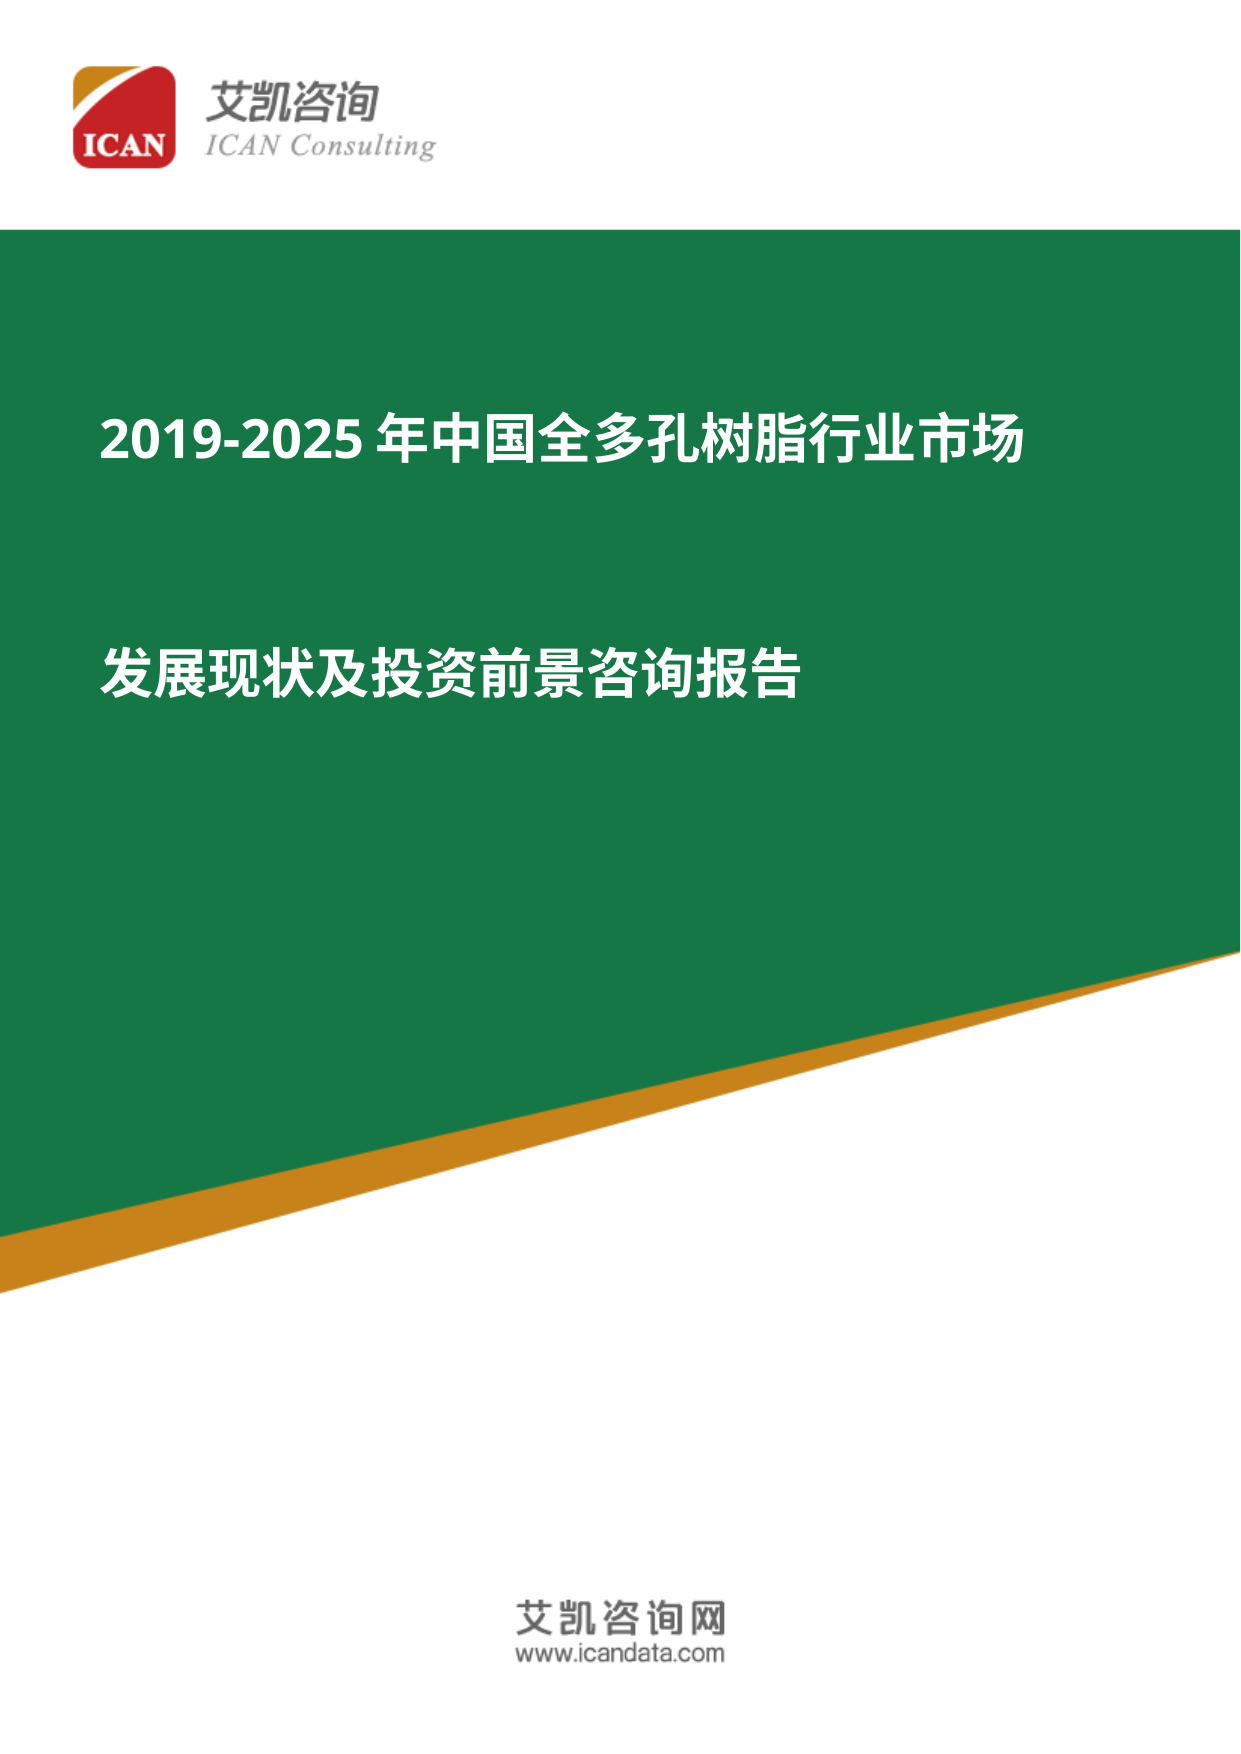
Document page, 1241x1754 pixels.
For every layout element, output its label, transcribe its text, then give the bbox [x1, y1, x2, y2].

subtitle 2019-2025年中国全多孔树脂行业市场发展现状及投资前景咨询报告 [99, 386, 1053, 718]
picture [0, 5, 1241, 1754]
